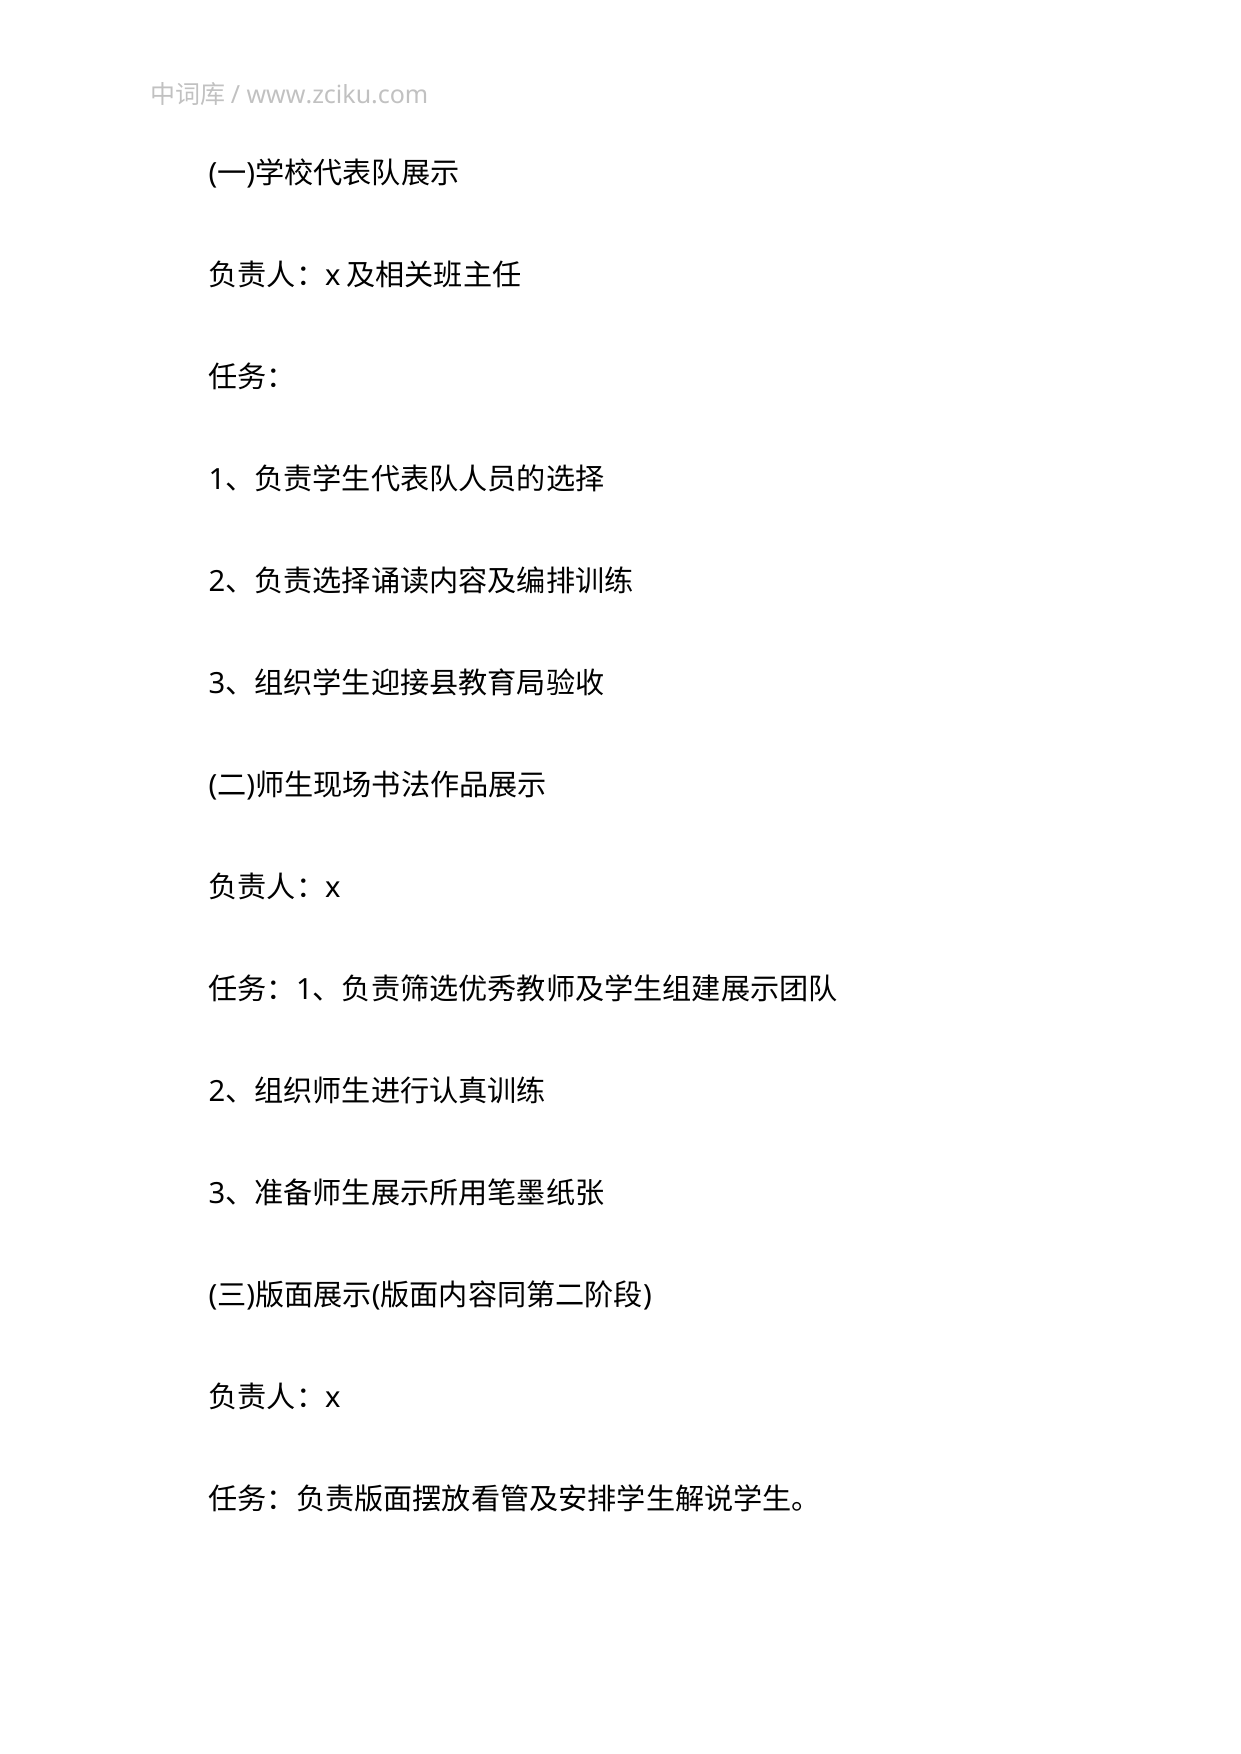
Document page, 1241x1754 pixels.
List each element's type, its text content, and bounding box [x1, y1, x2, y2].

text 3、组织学生迎接县教育局验收 [150, 660, 1090, 702]
text 3、准备师生展示所用笔墨纸张 [150, 1169, 1090, 1212]
text (一)学校代表队展示 [150, 150, 1090, 192]
text 任务：负责版面摆放看管及安排学生解说学生。 [150, 1476, 1090, 1518]
text 2、组织师生进行认真训练 [150, 1068, 1090, 1110]
text 1、负责学生代表队人员的选择 [150, 456, 1090, 498]
text 负责人：x [150, 864, 1090, 906]
text 2、负责选择诵读内容及编排训练 [150, 558, 1090, 600]
text 任务：1、负责筛选优秀教师及学生组建展示团队 [150, 966, 1090, 1008]
text (三)版面展示(版面内容同第二阶段) [150, 1272, 1090, 1314]
text 任务： [150, 354, 1090, 396]
text 负责人：x [150, 1373, 1090, 1416]
text 负责人：x及相关班主任 [150, 252, 1090, 294]
text (二)师生现场书法作品展示 [150, 762, 1090, 804]
